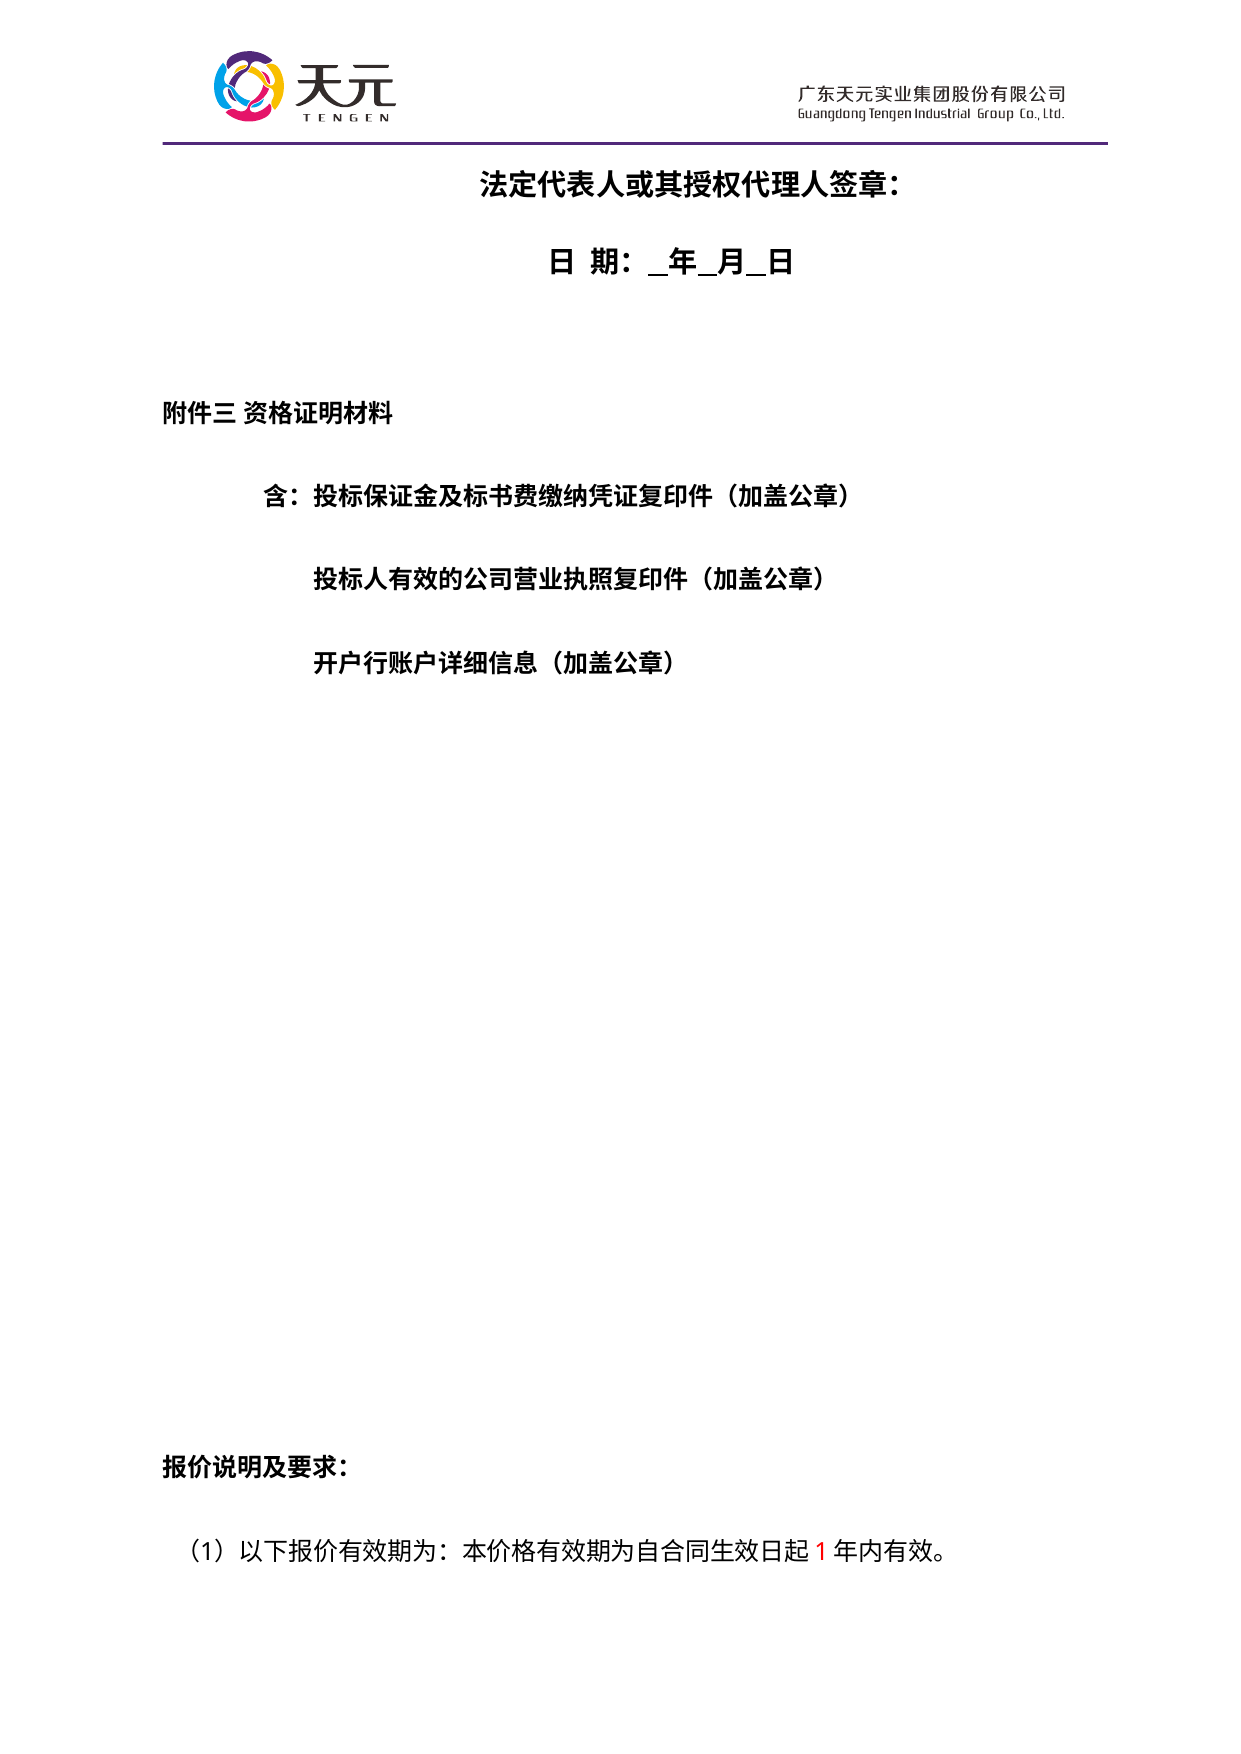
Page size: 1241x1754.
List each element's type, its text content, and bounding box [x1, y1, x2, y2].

list 附件三 资格证明材料 [162, 379, 1031, 444]
text 法定代表人或其授权代理人签章： [162, 162, 1053, 204]
list 投标人有效的公司营业执照复印件（加盖公章） [162, 546, 1031, 611]
text （1）以下报价有效期为：本价格有效期为自合同生效日起1年内有效。 [175, 1517, 1053, 1582]
subtitle 报价说明及要求： [162, 1433, 1053, 1498]
list 开户行账户详细信息（加盖公章） [162, 629, 1031, 694]
text 日 期： 年 月 日 [162, 238, 1053, 280]
list 含：投标保证金及标书费缴纳凭证复印件（加盖公章） [162, 462, 1031, 527]
